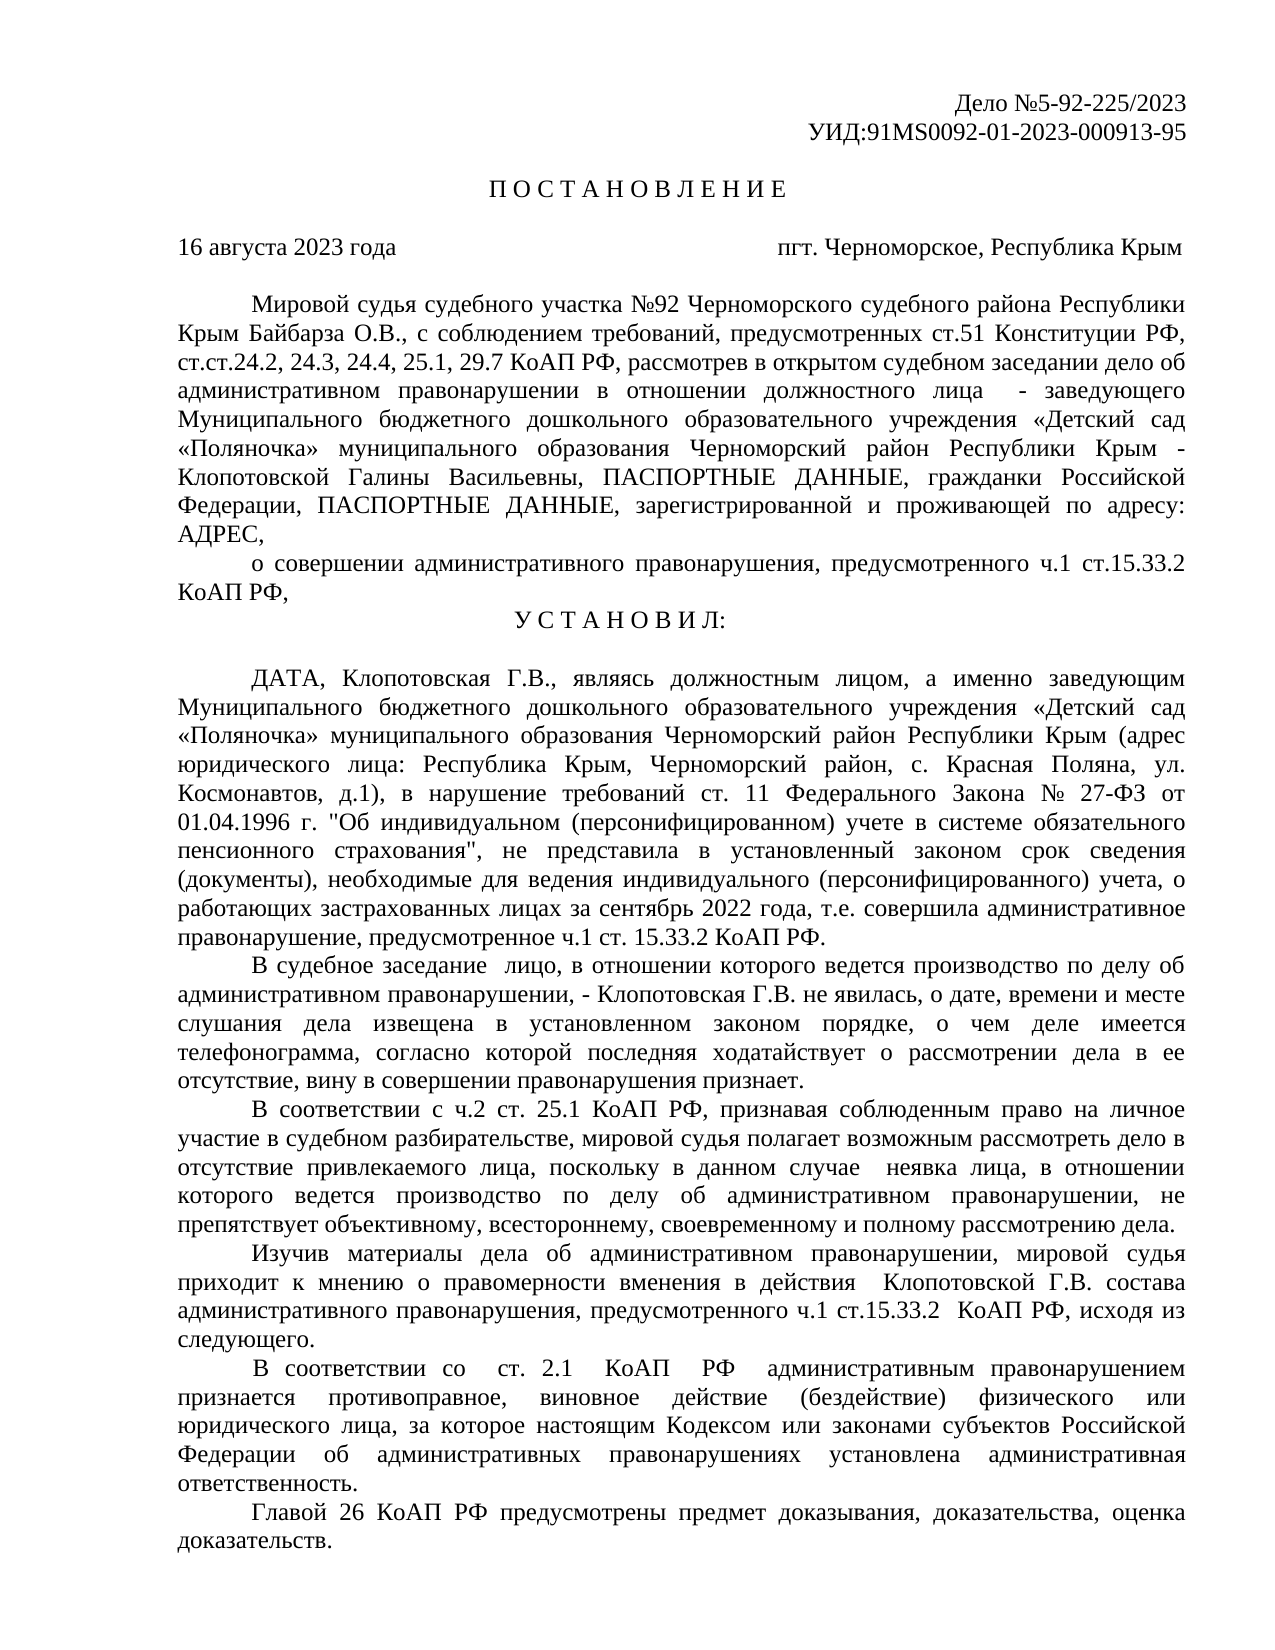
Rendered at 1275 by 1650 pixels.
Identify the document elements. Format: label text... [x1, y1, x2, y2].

text ДАТА, Клопотовская Г.В., являясь должностным лицом, а именно заведующим Муниципального бюджетного дошкольного образовательного учреждения «Детский сад «Поляночка» муниципального образования Черноморский район Республики Крым (адрес юридического лица: Республика Крым, Черноморский район, с. Красная Поляна, ул. Космонавтов, д.1), в нарушение требований ст. 11 Федерального Закона № 27-ФЗ от 01.04.1996 г. "Об индивидуальном (персонифицированном) учете в системе обязательного пенсионного страхования", не представила в установленный законом срок сведения (документы), необходимые для ведения индивидуального (персонифицированного) учета, о работающих застрахованных лицах за сентябрь 2022 года, т.е. совершила административное правонарушение, предусмотренное ч.1 ст. 15.33.2 КоАП РФ. [177, 663, 1186, 950]
text УИД:91MS0092-01-2023-000913-95 [177, 117, 1186, 145]
text В соответствии с ч.2 ст. 25.1 КоАП РФ, признавая соблюденным право на личное участие в судебном разбирательстве, мировой судья полагает возможным рассмотреть дело в отсутствие привлекаемого лица, поскольку в данном случае неявка лица, в отношении которого ведется производство по делу об административном правонарушении, не препятствует объективному, всестороннему, своевременному и полному рассмотрению дела. [177, 1094, 1186, 1238]
text Изучив материалы дела об административном правонарушении, мировой судья приходит к мнению о правомерности вменения в действия Клопотовской Г.В. состава административного правонарушения, предусмотренного ч.1 ст.15.33.2 КоАП РФ, исходя из следующего. [177, 1238, 1186, 1353]
text П О С Т А Н О В Л Е Н И Е [177, 174, 1186, 203]
text 16 августа 2023 года пгт. Черноморское, Республика Крым [177, 232, 1186, 260]
text о совершении административного правонарушения, предусмотренного ч.1 ст.15.33.2 КоАП РФ, [177, 548, 1186, 605]
text У С Т А Н О В И Л: [177, 605, 1186, 634]
text В судебное заседание лицо, в отношении которого ведется производство по делу об административном правонарушении, - Клопотовская Г.В. не явилась, о дате, времени и месте слушания дела извещена в установленном законом порядке, о чем деле имеется телефонограмма, согласно которой последняя ходатайствует о рассмотрении дела в ее отсутствие, вину в совершении правонарушения признает. [177, 950, 1186, 1094]
text Главой 26 КоАП РФ предусмотрены предмет доказывания, доказательства, оценка доказательств. [177, 1497, 1186, 1554]
text Дело №5-92-225/2023 [177, 88, 1186, 117]
text В соответствии со ст. 2.1 КоАП РФ административным правонарушением признается противоправное, виновное действие (бездействие) физического или юридического лица, за которое настоящим Кодексом или законами субъектов Российской Федерации об административных правонарушениях установлена административная ответственность. [177, 1353, 1186, 1497]
text Мировой судья судебного участка №92 Черноморского судебного района Республики Крым Байбарза О.В., с соблюдением требований, предусмотренных ст.51 Конституции РФ, ст.ст.24.2, 24.3, 24.4, 25.1, 29.7 КоАП РФ, рассмотрев в открытом судебном заседании дело об административном правонарушении в отношении должностного лица - заведующего Муниципального бюджетного дошкольного образовательного учреждения «Детский сад «Поляночка» муниципального образования Черноморский район Республики Крым - Клопотовской Галины Васильевны, ПАСПОРТНЫЕ ДАННЫЕ, гражданки Российской Федерации, ПАСПОРТНЫЕ ДАННЫЕ, зарегистрированной и проживающей по адресу: АДРЕС, [177, 289, 1186, 548]
